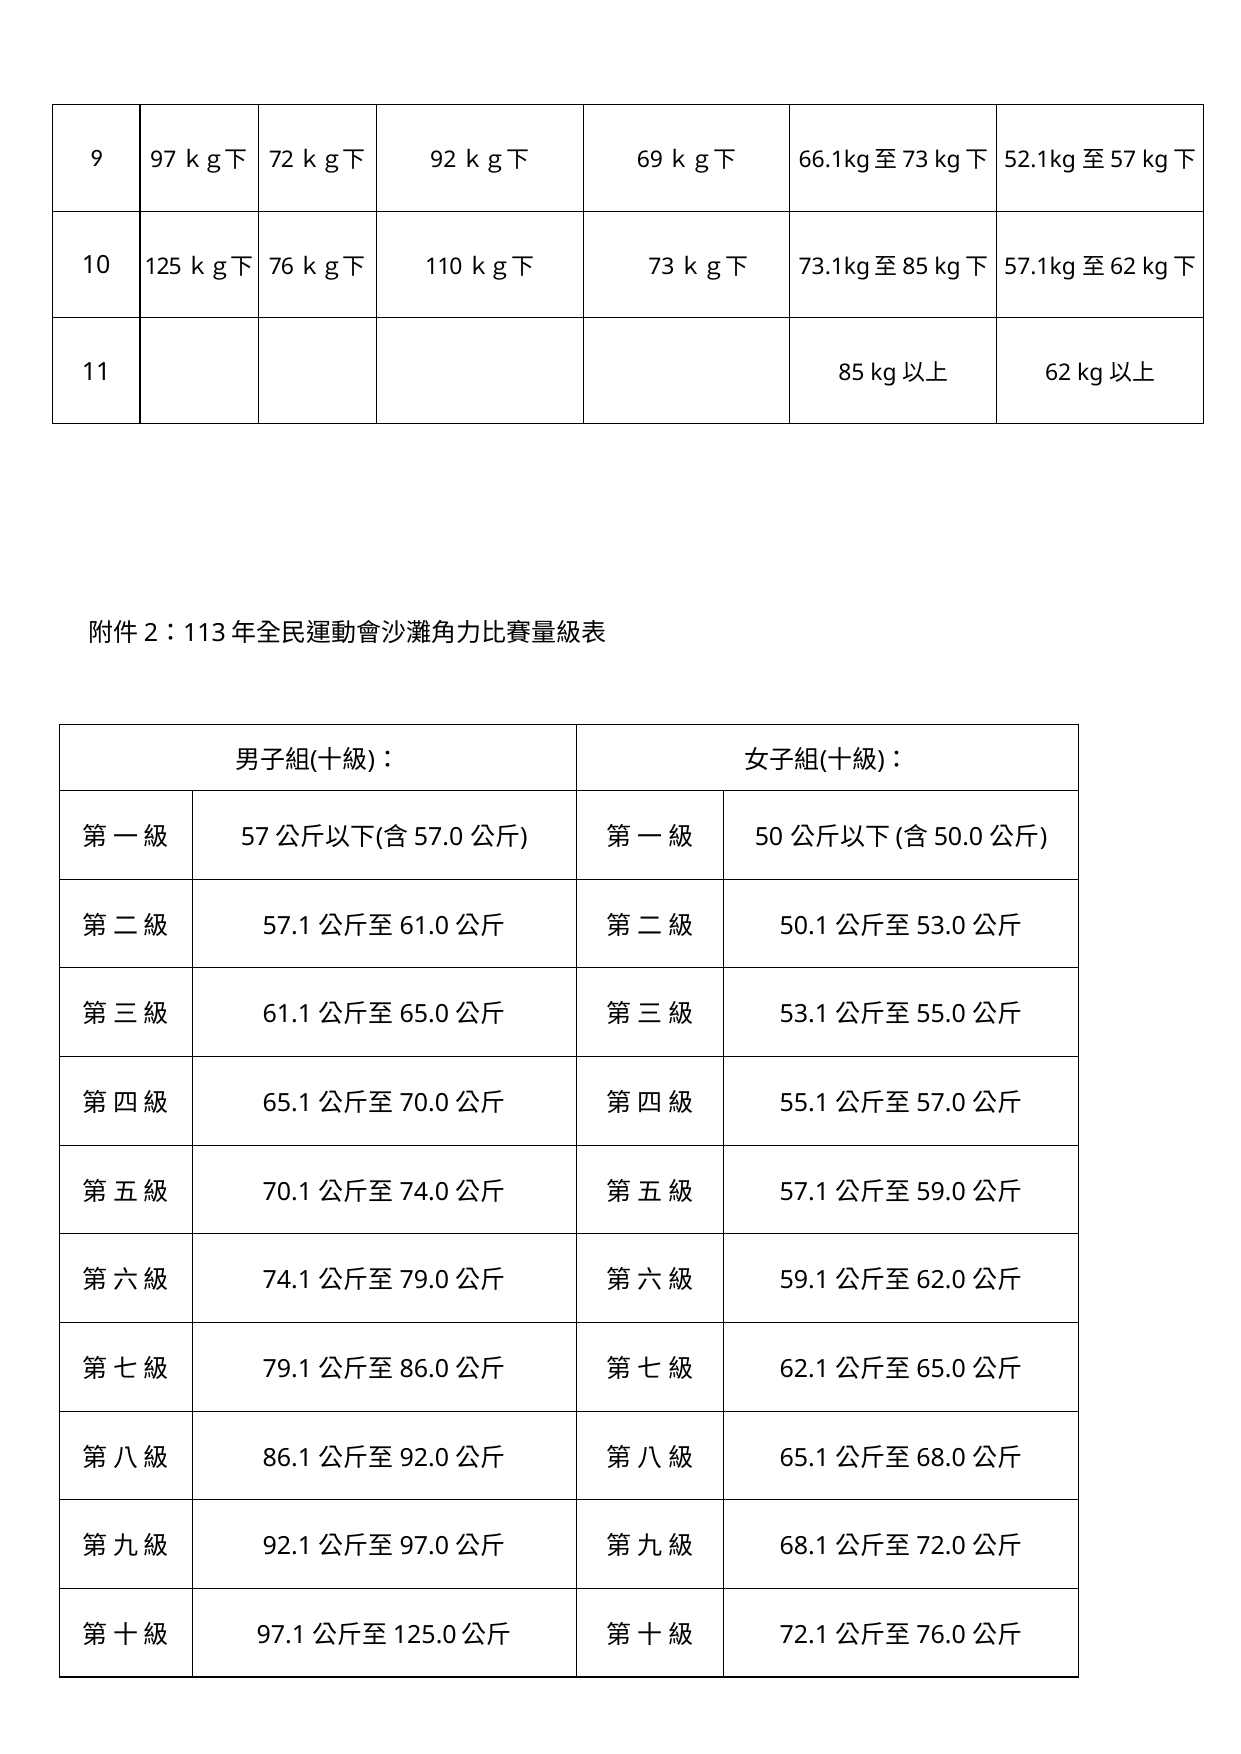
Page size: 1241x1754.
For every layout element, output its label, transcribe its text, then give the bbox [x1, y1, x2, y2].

table_cell 61.1 公斤至 65.0 公斤 [193, 968, 576, 1056]
table_cell 53.1 公斤至 55.0 公斤 [724, 968, 1078, 1056]
table_cell 68.1 公斤至 72.0 公斤 [724, 1500, 1078, 1588]
table_cell 97ｋｇ下 [141, 105, 258, 211]
table_header 男子組(十級)： [60, 725, 576, 790]
table_cell 92.1 公斤至 97.0 公斤 [193, 1500, 576, 1588]
table_cell 10 [53, 212, 139, 317]
table_cell 第 六 級 [60, 1234, 192, 1322]
table_cell 73.1kg至85 kg下 [790, 212, 996, 317]
table_cell 11 [53, 318, 139, 423]
table_cell [259, 318, 376, 423]
table_cell 第 六 級 [577, 1234, 723, 1322]
table_cell 第 八 級 [577, 1412, 723, 1499]
table_cell 第 五 級 [577, 1146, 723, 1233]
table_cell 50 公斤以下 (含 50.0 公斤) [724, 791, 1078, 879]
table_cell 第 二 級 [577, 880, 723, 967]
table_cell 第 四 級 [577, 1057, 723, 1144]
table_cell 57.1 公斤至 59.0 公斤 [724, 1146, 1078, 1233]
table_cell 第 三 級 [577, 968, 723, 1056]
table_cell 第 七 級 [577, 1323, 723, 1411]
table_cell 69ｋｇ下 [584, 105, 789, 211]
table_cell 85 kg 以上 [790, 318, 996, 423]
table_cell [141, 318, 258, 423]
table_cell 第 三 級 [60, 968, 192, 1056]
table_cell 57.1kg 至 62 kg下 [997, 212, 1203, 317]
table_cell 70.1 公斤至 74.0 公斤 [193, 1146, 576, 1233]
table_cell 第 九 級 [60, 1500, 192, 1588]
table_cell 第 十 級 [60, 1589, 192, 1676]
table_cell 第 一 級 [577, 791, 723, 879]
table_cell 73ｋｇ下 [584, 212, 789, 317]
table_cell 97.1 公斤至125.0公斤 [193, 1589, 576, 1676]
table_cell 第 八 級 [60, 1412, 192, 1499]
table_cell 76ｋｇ下 [259, 212, 376, 317]
table_cell [377, 318, 583, 423]
table_cell 57 公斤以下(含 57.0 公斤) [193, 791, 576, 879]
table_cell [584, 318, 789, 423]
table_cell 第 七 級 [60, 1323, 192, 1411]
table_cell 72.1 公斤至 76.0 公斤 [724, 1589, 1078, 1676]
table_cell 第 一 級 [60, 791, 192, 879]
table_cell 74.1 公斤至 79.0 公斤 [193, 1234, 576, 1322]
table_cell 62.1 公斤至 65.0 公斤 [724, 1323, 1078, 1411]
table_cell 79.1 公斤至 86.0 公斤 [193, 1323, 576, 1411]
table_cell 59.1 公斤至 62.0 公斤 [724, 1234, 1078, 1322]
text 附件2：113年全民運動會沙灘角力比賽量級表 [89, 612, 1167, 649]
table_cell 125ｋｇ下 [141, 212, 258, 317]
table_cell 9 [53, 105, 139, 211]
table_cell 55.1 公斤至 57.0 公斤 [724, 1057, 1078, 1144]
table_cell 62 kg 以上 [997, 318, 1203, 423]
table_cell 92ｋｇ下 [377, 105, 583, 211]
table_cell 57.1 公斤至 61.0 公斤 [193, 880, 576, 967]
table_cell 第 二 級 [60, 880, 192, 967]
table_cell 66.1kg至73 kg下 [790, 105, 996, 211]
table_cell 65.1 公斤至 68.0 公斤 [724, 1412, 1078, 1499]
table_cell 第 十 級 [577, 1589, 723, 1676]
table_cell 110ｋｇ下 [377, 212, 583, 317]
table_cell 86.1 公斤至 92.0 公斤 [193, 1412, 576, 1499]
table_cell 52.1kg 至 57 kg下 [997, 105, 1203, 211]
table_cell 72ｋｇ下 [259, 105, 376, 211]
table_cell 50.1 公斤至 53.0 公斤 [724, 880, 1078, 967]
table_cell 第 四 級 [60, 1057, 192, 1144]
table_header 女子組(十級)： [577, 725, 1078, 790]
table_cell 第 九 級 [577, 1500, 723, 1588]
table_cell 第 五 級 [60, 1146, 192, 1233]
table_cell 65.1 公斤至 70.0 公斤 [193, 1057, 576, 1144]
